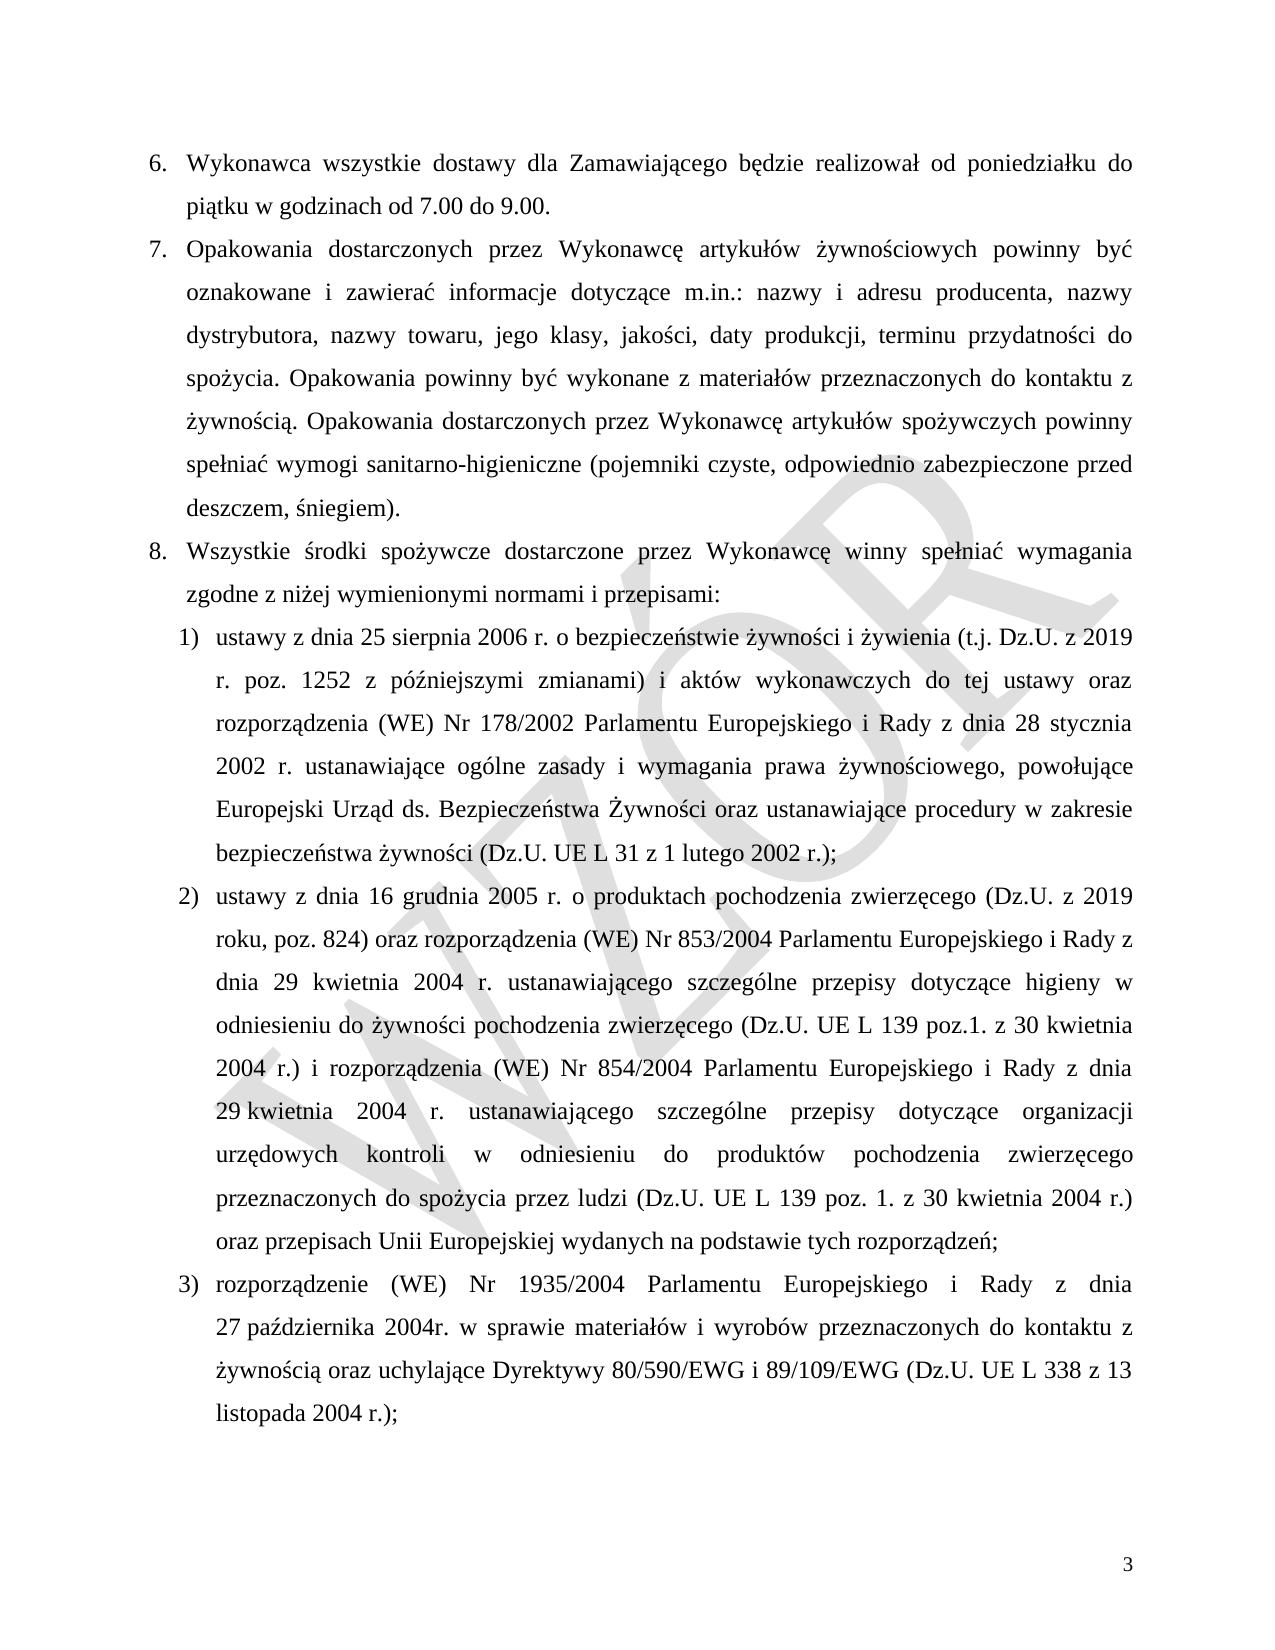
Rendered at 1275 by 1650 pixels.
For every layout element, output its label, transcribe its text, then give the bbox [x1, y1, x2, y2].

list Wykonawca wszystkie dostawy dla Zamawiającego będzie realizował od poniedziałku do piątku w godzinach od 7.00 do 9.00. [149, 148, 1133, 219]
list Wszystkie środki spożywcze dostarczone przez Wykonawcę winny spełniać wymagania zgodne z niżej wymienionymi normami i przepisami: [149, 536, 1133, 608]
list rozporządzenie (WE) Nr 1935/2004 Parlamentu Europejskiego i Rady z dnia 27 października 2004r. w sprawie materiałów i wyrobów przeznaczonych do kontaktu z żywnością oraz uchylające Dyrektywy 80/590/EWG i 89/109/EWG (Dz.U. UE L 338 z 13 listopada 2004 r.); [178, 1269, 1133, 1427]
list ustawy z dnia 16 grudnia 2005 r. o produktach pochodzenia zwierzęcego (Dz.U. z 2019 roku, poz. 824) oraz rozporządzenia (WE) Nr 853/2004 Parlamentu Europejskiego i Rady z dnia 29 kwietnia 2004 r. ustanawiającego szczególne przepisy dotyczące higieny w odniesieniu do żywności pochodzenia zwierzęcego (Dz.U. UE L 139 poz.1. z 30 kwietnia 2004 r.) i rozporządzenia (WE) Nr 854/2004 Parlamentu Europejskiego i Rady z dnia 29 kwietnia 2004 r. ustanawiającego szczególne przepisy dotyczące organizacji urzędowych kontroli w odniesieniu do produktów pochodzenia zwierzęcego przeznaczonych do spożycia przez ludzi (Dz.U. UE L 139 poz. 1. z 30 kwietnia 2004 r.) oraz przepisach Unii Europejskiej wydanych na podstawie tych rozporządzeń; [178, 881, 1133, 1254]
list ustawy z dnia 25 sierpnia 2006 r. o bezpieczeństwie żywności i żywienia (t.j. Dz.U. z 2019 r. poz. 1252 z późniejszymi zmianami) i aktów wykonawczych do tej ustawy oraz rozporządzenia (WE) Nr 178/2002 Parlamentu Europejskiego i Rady z dnia 28 stycznia 2002 r. ustanawiające ogólne zasady i wymagania prawa żywnościowego, powołujące Europejski Urząd ds. Bezpieczeństwa Żywności oraz ustanawiające procedury w zakresie bezpieczeństwa żywności (Dz.U. UE L 31 z 1 lutego 2002 r.); [178, 622, 1133, 866]
list Opakowania dostarczonych przez Wykonawcę artykułów żywnościowych powinny być oznakowane i zawierać informacje dotyczące m.in.: nazwy i adresu producenta, nazwy dystrybutora, nazwy towaru, jego klasy, jakości, daty produkcji, terminu przydatności do spożycia. Opakowania powinny być wykonane z materiałów przeznaczonych do kontaktu z żywnością. Opakowania dostarczonych przez Wykonawcę artykułów spożywczych powinny spełniać wymogi sanitarno-higieniczne (pojemniki czyste, odpowiednio zabezpieczone przed deszczem, śniegiem). [149, 234, 1133, 521]
